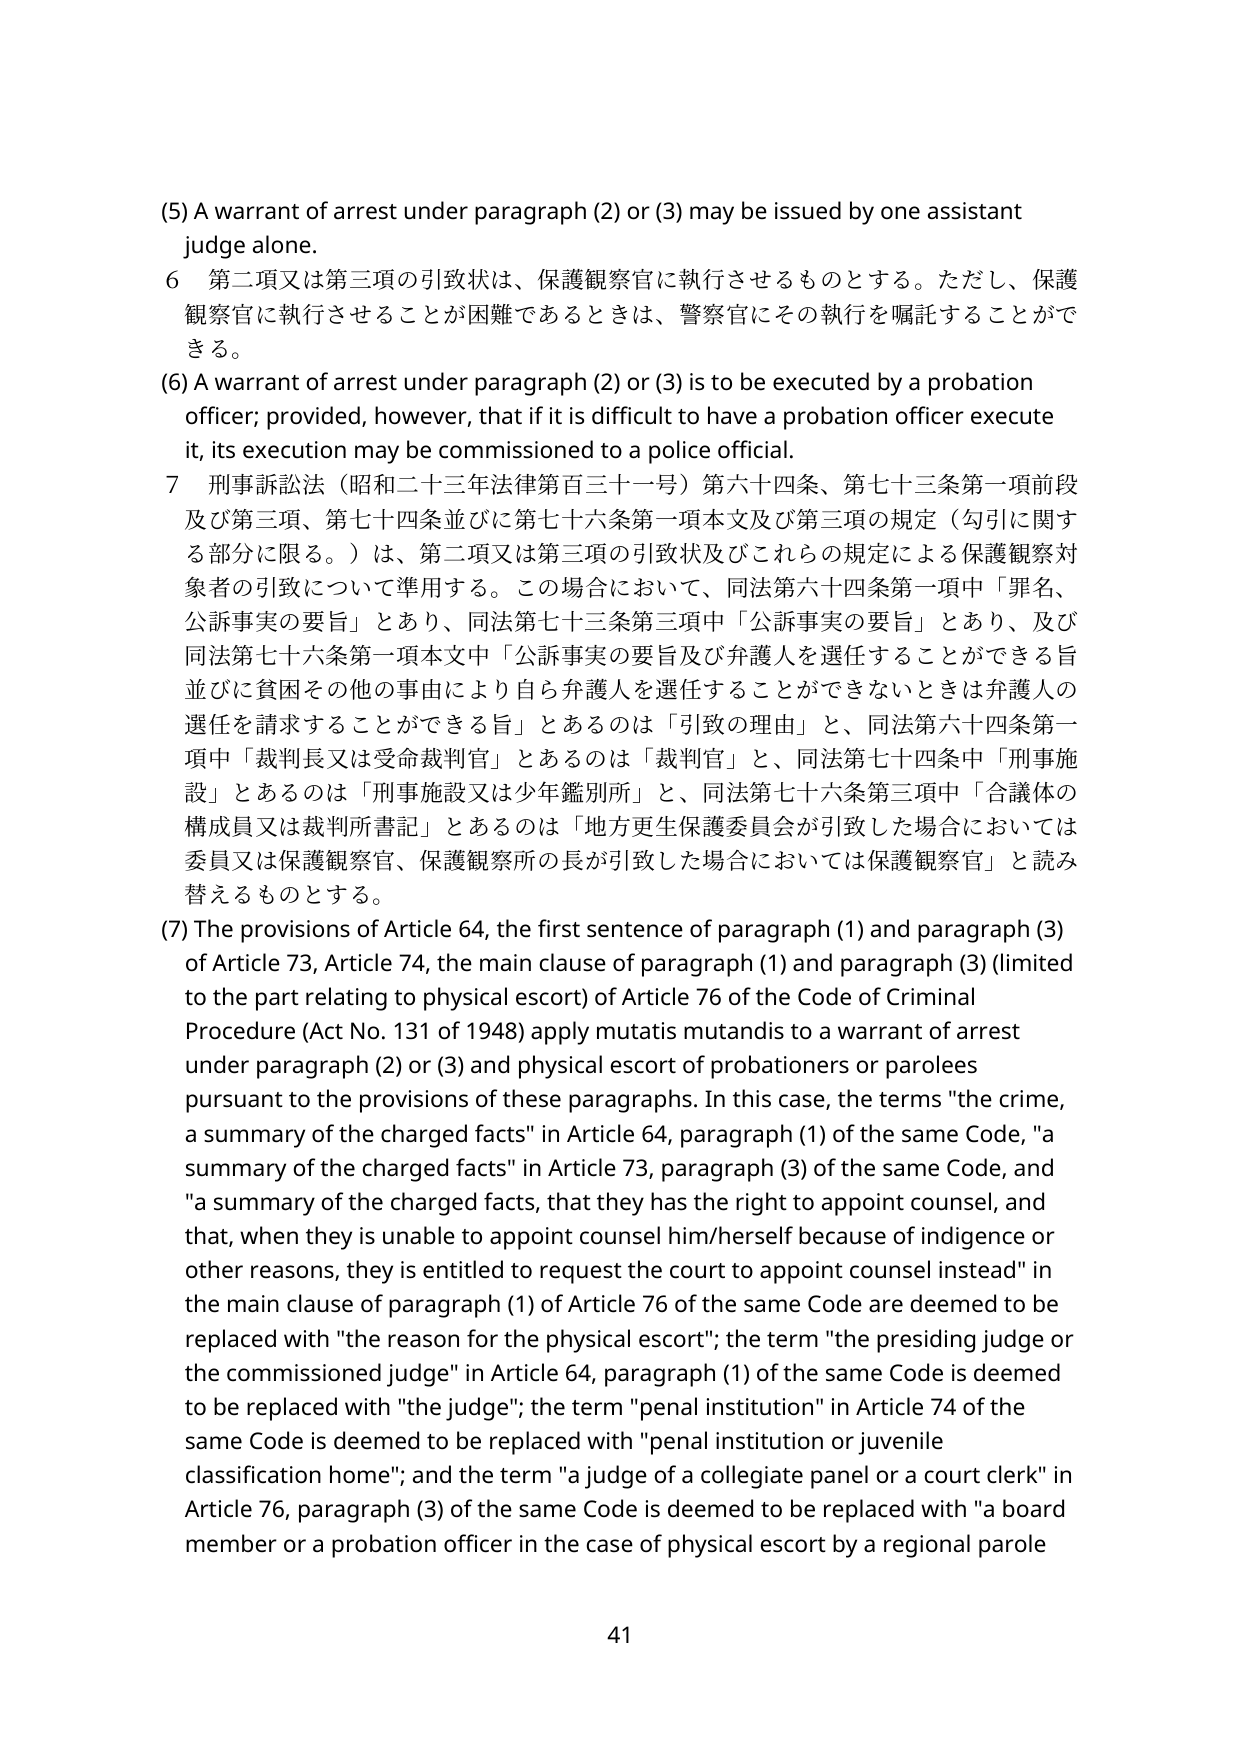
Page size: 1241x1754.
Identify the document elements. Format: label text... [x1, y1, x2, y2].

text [161, 911, 1079, 1560]
text ７ 刑事訴訟法（昭和二十三年法律第百三十一号）第六十四条、第七十三条第一項前段及び第三項、第七十四条並びに第七十六条第一項本文及び第三項の規定（勾引に関する部分に限る。）は、第二項又は第三項の引致状及びこれらの規定による保護観察対象者の引致について準用する。この場合において、同法第六十四条第一項中「罪名、公訴事実の要旨」とあり、同法第七十三条第三項中「公訴事実の要旨」とあり、及び同法第七十六条第一項本文中「公訴事実の要旨及び弁護人を選任することができる旨並びに貧困その他の事由により自ら弁護人を選任することができないときは弁護人の選任を請求することができる旨」とあるのは「引致の理由」と、同法第六十四条第一項中「裁判長又は受命裁判官」とあるのは「裁判官」と、同法第七十四条中「刑事施設」とあるのは「刑事施設又は少年鑑別所」と、同法第七十六条第三項中「合議体の構成員又は裁判所書記」とあるのは「地方更生保護委員会が引致した場合においては委員又は保護観察官、保護観察所の長が引致した場合においては保護観察官」と読み替えるものとする。 [161, 467, 1079, 911]
text (6) A warrant of arrest under paragraph (2) or (3) is to be executed by a probation officer; provided, however, that if it is difficult to have a probation officer execute it, its execution may be commissioned to a police official. [161, 364, 1079, 467]
text ６ 第二項又は第三項の引致状は、保護観察官に執行させるものとする。ただし、保護観察官に執行させることが困難であるときは、警察官にその執行を嘱託することができる。 [161, 262, 1079, 364]
text (5) A warrant of arrest under paragraph (2) or (3) may be issued by one assistant judge alone. [161, 194, 1079, 262]
